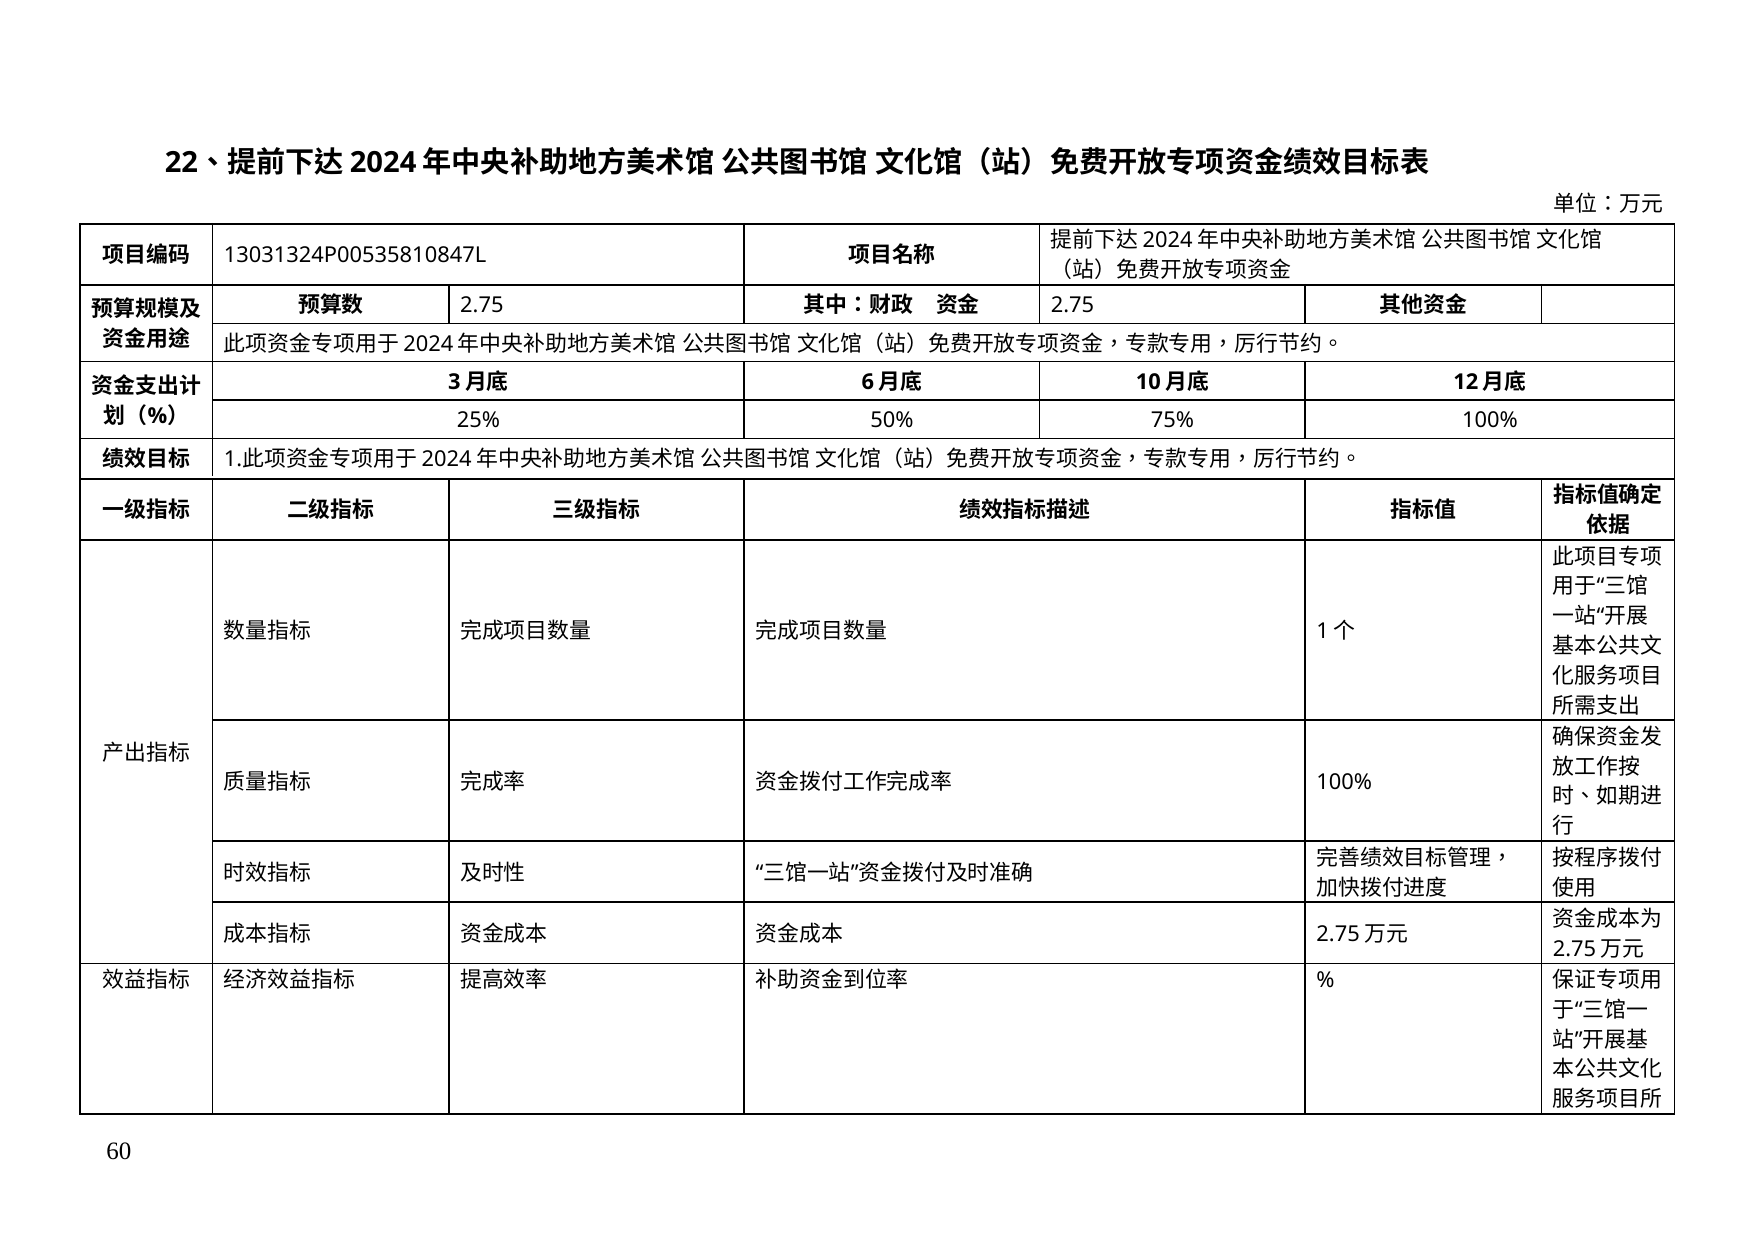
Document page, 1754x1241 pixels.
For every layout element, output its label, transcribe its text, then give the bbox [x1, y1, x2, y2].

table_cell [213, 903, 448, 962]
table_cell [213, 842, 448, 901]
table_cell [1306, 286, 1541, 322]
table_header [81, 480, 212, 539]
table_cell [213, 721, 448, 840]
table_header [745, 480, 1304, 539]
text 22、提前下达2024年中央补助地方美术馆 公共图书馆 文化馆（站）免费开放专项资金绩效目标表 [106, 142, 1648, 181]
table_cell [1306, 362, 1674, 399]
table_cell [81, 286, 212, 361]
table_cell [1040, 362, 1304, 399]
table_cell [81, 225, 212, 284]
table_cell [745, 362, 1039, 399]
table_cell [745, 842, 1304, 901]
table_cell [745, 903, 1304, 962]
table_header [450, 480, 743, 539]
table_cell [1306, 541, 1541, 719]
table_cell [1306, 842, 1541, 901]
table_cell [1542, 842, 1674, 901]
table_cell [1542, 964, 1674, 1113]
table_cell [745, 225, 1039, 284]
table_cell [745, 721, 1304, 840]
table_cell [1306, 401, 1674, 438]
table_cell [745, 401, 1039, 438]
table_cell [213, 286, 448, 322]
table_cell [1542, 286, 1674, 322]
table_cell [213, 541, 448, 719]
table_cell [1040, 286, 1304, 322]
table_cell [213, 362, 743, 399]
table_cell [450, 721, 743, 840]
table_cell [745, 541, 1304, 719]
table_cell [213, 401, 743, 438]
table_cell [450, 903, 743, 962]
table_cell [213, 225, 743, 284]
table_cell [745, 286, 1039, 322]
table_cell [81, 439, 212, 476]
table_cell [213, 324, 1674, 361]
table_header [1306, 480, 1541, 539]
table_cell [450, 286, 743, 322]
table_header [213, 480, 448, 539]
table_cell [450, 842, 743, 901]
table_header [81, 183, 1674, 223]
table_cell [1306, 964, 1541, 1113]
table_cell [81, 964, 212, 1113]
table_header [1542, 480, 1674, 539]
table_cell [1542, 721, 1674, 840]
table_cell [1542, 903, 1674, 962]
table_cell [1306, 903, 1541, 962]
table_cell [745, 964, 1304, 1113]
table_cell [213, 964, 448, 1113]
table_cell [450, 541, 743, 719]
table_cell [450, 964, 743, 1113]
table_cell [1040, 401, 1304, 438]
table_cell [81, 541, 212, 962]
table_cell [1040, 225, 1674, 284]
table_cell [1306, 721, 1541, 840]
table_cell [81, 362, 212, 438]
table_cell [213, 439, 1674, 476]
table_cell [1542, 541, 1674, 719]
